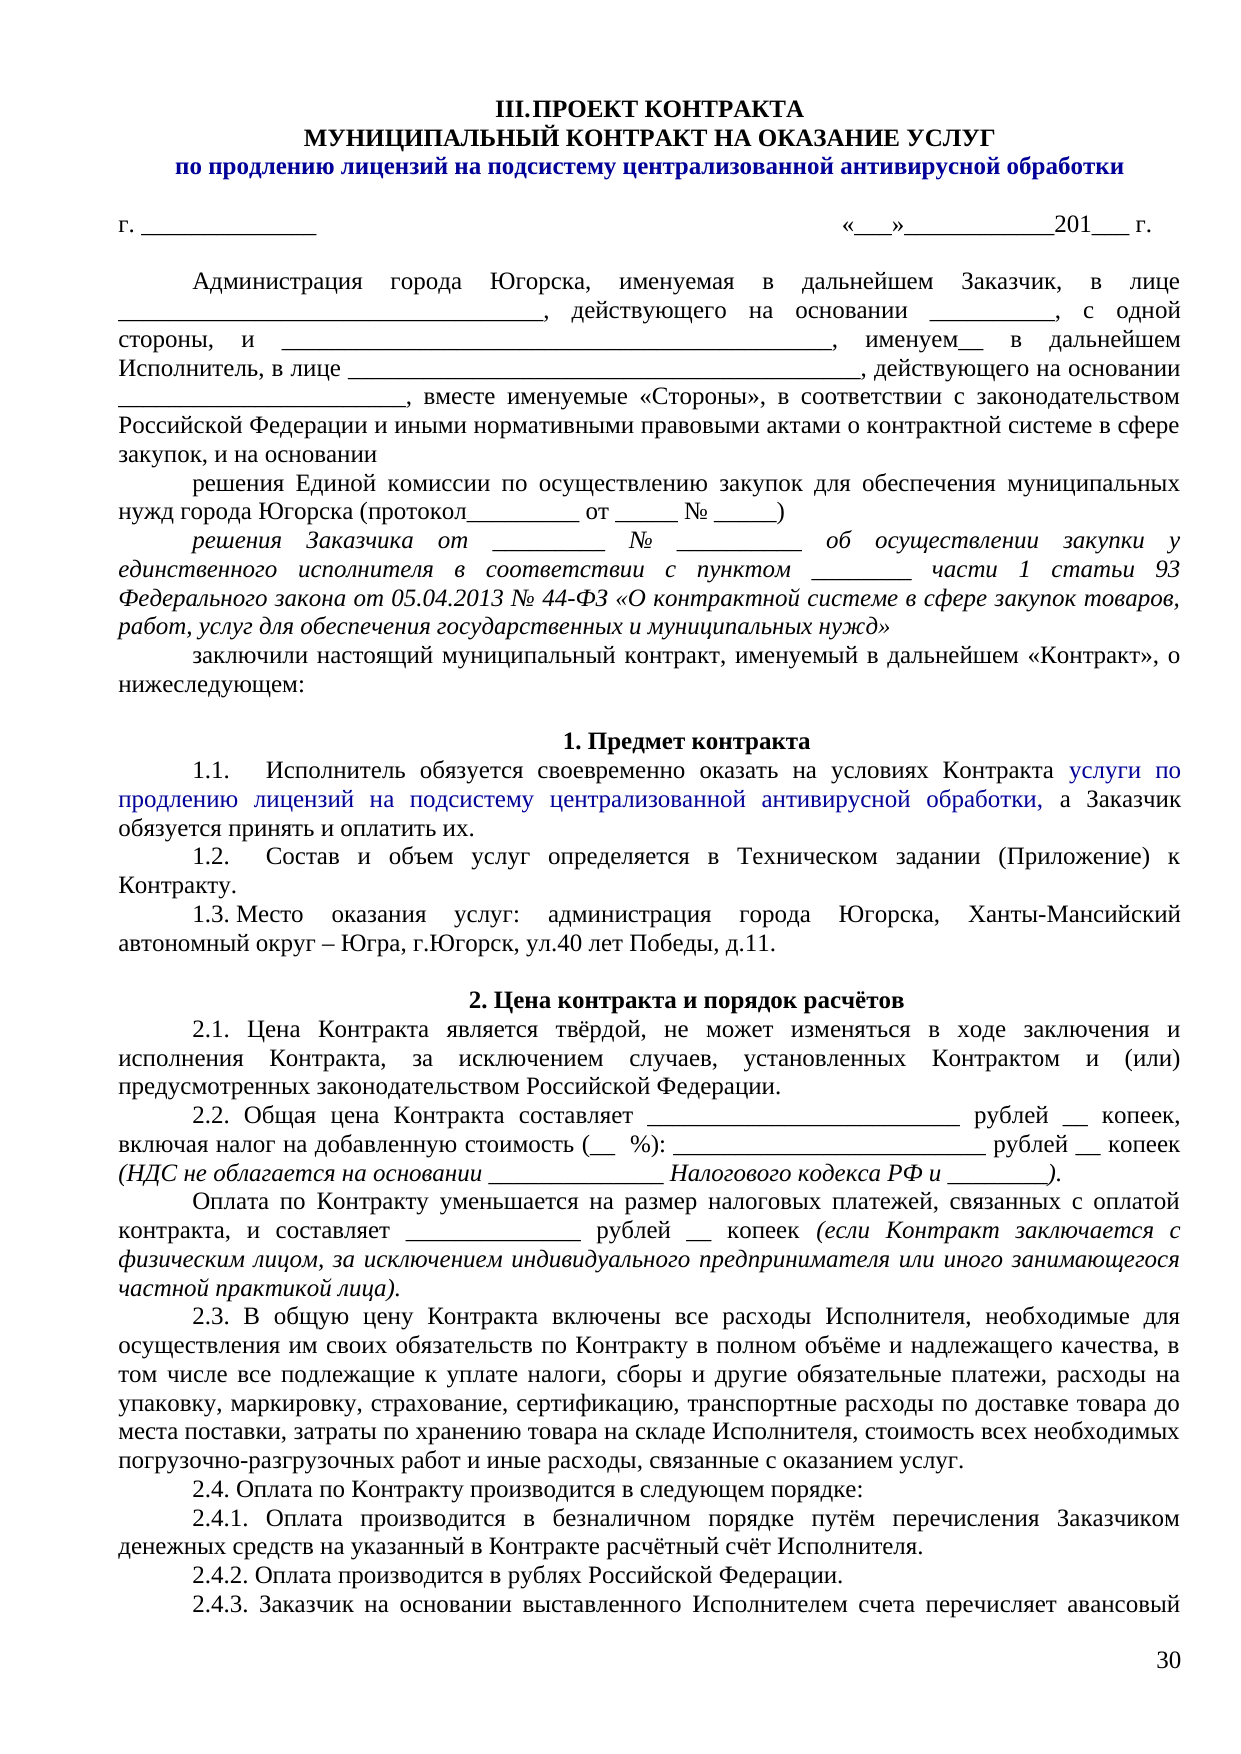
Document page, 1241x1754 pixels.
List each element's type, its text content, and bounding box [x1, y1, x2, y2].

text 1.3. Место оказания услуг: администрация города Югорска, Ханты-Мансийский автономный округ – Югра, г.Югорск, ул.40 лет Победы, д.11. [118, 899, 1181, 956]
text Оплата по Контракту уменьшается на размер налоговых платежей, связанных с оплатой контракта, и составляет ______________ рублей __ копеек (если Контракт заключается с физическим лицом, за исключением индивидуального предпринимателя или иного занимающегося частной практикой лица). [118, 1186, 1181, 1301]
text 2.4.1. Оплата производится в безналичном порядке путём перечисления Заказчиком денежных средств на указанный в Контракте расчётный счёт Исполнителя. [118, 1503, 1181, 1560]
text 2. Цена контракта и порядок расчётов [192, 985, 1181, 1014]
text г. ______________ «___»____________201___ г. [118, 209, 1181, 238]
text решения Заказчика от _________ № __________ об осуществлении закупки у единственного исполнителя в соответствии с пунктом ________ части 1 статьи 93 Федерального закона от 05.04.2013 № 44-ФЗ «О контрактной системе в сфере закупок товаров, работ, услуг для обеспечения государственных и муниципальных нужд» [118, 525, 1181, 640]
text 2.1. Цена Контракта является твёрдой, не может изменяться в ходе заключения и исполнения Контракта, за исключением случаев, установленных Контрактом и (или) предусмотренных законодательством Российской Федерации. [118, 1014, 1181, 1100]
text Администрация города Югорска, именуемая в дальнейшем Заказчик, в лице __________________________________, действующего на основании __________, с одной стороны, и ____________________________________________, именуем__ в дальнейшем Исполнитель, в лице _________________________________________, действующего на основании _______________________, вместе именуемые «Стороны», в соответствии с законодательством Российской Федерации и иными нормативными правовыми актами о контрактной системе в сфере закупок, и на основании [118, 266, 1181, 468]
text 2.4.2. Оплата производится в рублях Российской Федерации. [118, 1560, 1181, 1589]
text 2.2. Общая цена Контракта составляет _________________________ рублей __ копеек, включая налог на добавленную стоимость (__ %): _________________________ рублей __ копеек (НДС не облагается на основании ______________ Налогового кодекса РФ и ________). [118, 1100, 1181, 1186]
list ПРОЕКТ КОНТРАКТА [118, 94, 1181, 123]
text 2.3. В общую цену Контракта включены все расходы Исполнителя, необходимые для осуществления им своих обязательств по Контракту в полном объёме и надлежащего качества, в том числе все подлежащие к уплате налоги, сборы и другие обязательные платежи, расходы на упаковку, маркировку, страхование, сертификацию, транспортные расходы по доставке товара до места поставки, затраты по хранению товара на складе Исполнителя, стоимость всех необходимых погрузочно-разгрузочных работ и иные расходы, связанные с оказанием услуг. [118, 1301, 1181, 1474]
text по продлению лицензий на подсистему централизованной антивирусной обработки [118, 151, 1181, 180]
text 1.1. Исполнитель обязуется своевременно оказать на условиях Контракта услуги по продлению лицензий на подсистему централизованной антивирусной обработки, а Заказчик обязуется принять и оплатить их. [118, 755, 1181, 841]
text заключили настоящий муниципальный контракт, именуемый в дальнейшем «Контракт», о нижеследующем: [118, 640, 1181, 698]
text 1. Предмет контракта [192, 726, 1181, 755]
text решения Единой комиссии по осуществлению закупок для обеспечения муниципальных нужд города Югорска (протокол_________ от _____ № _____) [118, 468, 1181, 525]
text МУНИЦИПАЛЬНый КОНТРАКТ на оказание услуг [118, 123, 1181, 151]
text 2.4. Оплата по Контракту производится в следующем порядке: [118, 1474, 1181, 1503]
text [118, 1589, 1181, 1618]
list Состав и объем услуг определяется в Техническом задании (Приложение) к Контракту. [118, 841, 1181, 899]
